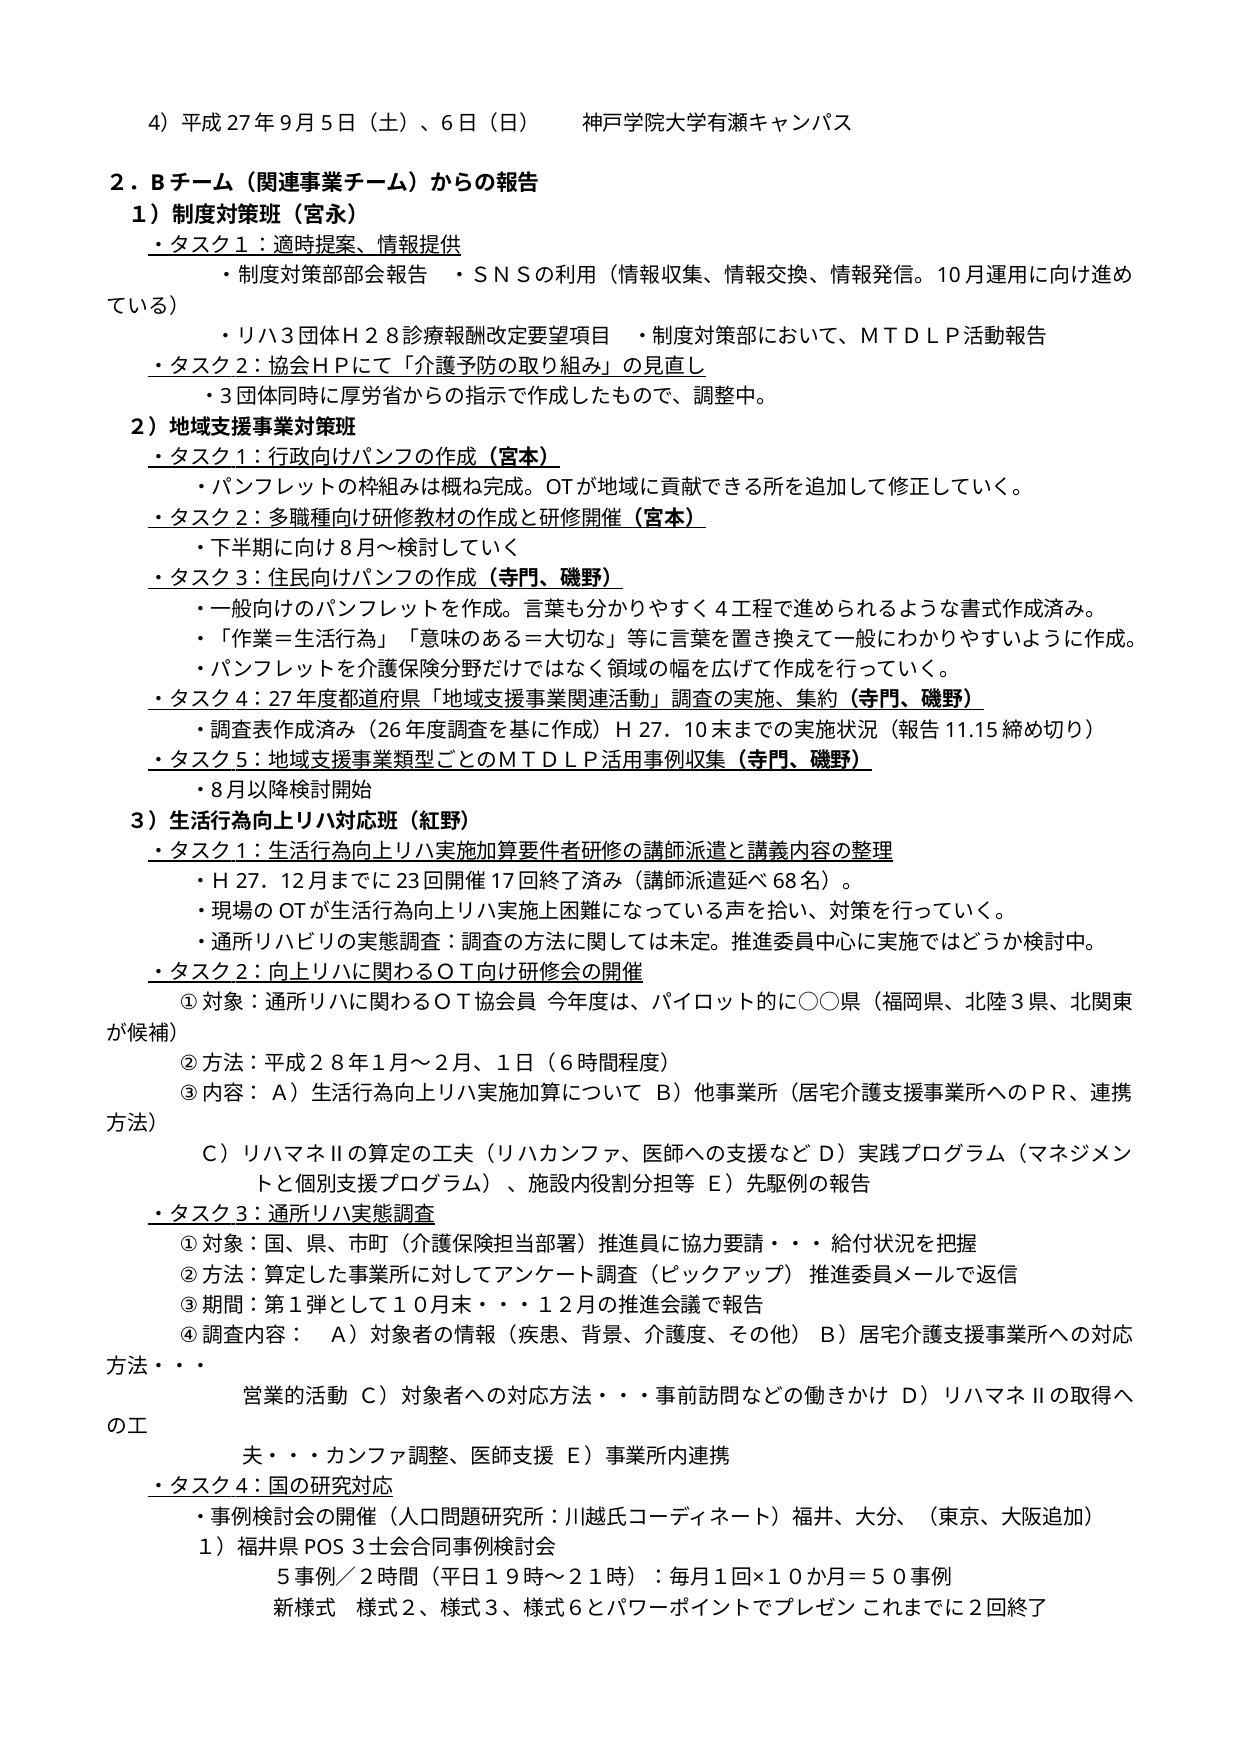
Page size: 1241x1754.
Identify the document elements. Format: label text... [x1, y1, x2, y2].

text ・タスク2：協会ＨＰにて「介護予防の取り組み」の見直し [106, 349, 1134, 380]
text 夫・・・カンファ調整、医師支援 Ｅ）事業所内連携 [106, 1439, 1134, 1470]
text ・Ｈ27．12月までに23回開催17回終了済み（講師派遣延べ68名）。 [106, 864, 1134, 895]
text Ｃ）リハマネⅡの算定の工夫（リハカンファ、医師への支援など Ｄ）実践プログラム（マネジメントと個別支援プログラム） 、施設内役割分担等 Ｅ）先駆例の報告 [128, 1137, 1134, 1197]
text ④調査内容： Ａ）対象者の情報（疾患、背景、介護度、その他） Ｂ）居宅介護支援事業所への対応方法・・・ [106, 1318, 1134, 1379]
text ・タスク1：行政向けパンフの作成（宮本） [106, 440, 1134, 471]
text １）制度対策班（宮永） [106, 197, 1134, 228]
text ・タスク2：多職種向け研修教材の作成と研修開催（宮本） [106, 501, 1134, 531]
text ・調査表作成済み（26年度調査を基に作成）Ｈ27．10末までの実施状況（報告11.15締め切り） [106, 713, 1134, 743]
text ・タスク3：通所リハ実態調査 [106, 1197, 1134, 1228]
text ・タスク2：向上リハに関わるＯＴ向け研修会の開催 [106, 955, 1134, 986]
text 4）平成27年9月5日（土）、6日（日） 神戸学院大学有瀬キャンパス [106, 106, 1134, 137]
text ・タスク4：27年度都道府県「地域支援事業関連活動」調査の実施、集約（寺門、磯野） [106, 683, 1134, 713]
text ５事例／２時間（平日１９時～２１時）：毎月１回×１０か月＝５０事例 [106, 1561, 1134, 1591]
text ・制度対策部部会報告 ・ＳＮＳの利用（情報収集、情報交換、情報発信。10月運用に向け進めている） [106, 259, 1134, 319]
text ２）地域支援事業対策班 [106, 410, 1134, 440]
text ３）生活行為向上リハ対応班（紅野） [106, 804, 1134, 834]
text ・一般向けのパンフレットを作成。言葉も分かりやすく4工程で進められるような書式作成済み。 [106, 592, 1134, 622]
text １）福井県POS３士会合同事例検討会 [106, 1530, 1134, 1561]
text ・タスク3：住民向けパンフの作成（寺門、磯野） [106, 562, 1134, 592]
text ・「作業＝生活行為」「意味のある＝大切な」等に言葉を置き換えて一般にわかりやすいように作成。 [106, 622, 1134, 652]
text ・通所リハビリの実態調査：調査の方法に関しては未定。推進委員中心に実施ではどうか検討中。 [128, 925, 1134, 955]
text ・タスク1：生活行為向上リハ実施加算要件者研修の講師派遣と講義内容の整理 [106, 834, 1134, 864]
text ②方法：平成２８年１月～２月、１日（６時間程度） [106, 1046, 1134, 1076]
text ・事例検討会の開催（人口問題研究所：川越氏コーディネート）福井、大分、（東京、大阪追加） [106, 1500, 1134, 1530]
text ２．Bチーム（関連事業チーム）からの報告 [106, 165, 1134, 197]
text 営業的活動 Ｃ）対象者への対応方法・・・事前訪問などの働きかけ Ｄ）リハマネⅡの取得への工 [106, 1379, 1134, 1439]
text ②方法：算定した事業所に対してアンケート調査（ピックアップ） 推進委員メールで返信 [106, 1258, 1134, 1288]
text ③期間：第１弾として１０月末・・・１２月の推進会議で報告 [106, 1288, 1134, 1318]
text ・パンフレットを介護保険分野だけではなく領域の幅を広げて作成を行っていく。 [106, 652, 1134, 683]
text ・リハ３団体Ｈ２８診療報酬改定要望項目 ・制度対策部において、ＭＴＤＬＰ活動報告 [106, 319, 1134, 349]
text ・現場のOTが生活行為向上リハ実施上困難になっている声を拾い、対策を行っていく。 [128, 895, 1134, 925]
text ・パンフレットの枠組みは概ね完成。OTが地域に貢献できる所を追加して修正していく。 [128, 471, 1134, 501]
text ・3団体同時に厚労省からの指示で作成したもので、調整中。 [106, 380, 1134, 410]
text 新様式 様式２、様式３、様式６とパワーポイントでプレゼン これまでに２回終了 [106, 1591, 1134, 1621]
text ・タスク5：地域支援事業類型ごとのＭＴＤＬＰ活用事例収集（寺門、磯野） [106, 743, 1134, 773]
text ・8月以降検討開始 [106, 773, 1134, 804]
text ・下半期に向け8月～検討していく [106, 531, 1134, 562]
text ①対象：通所リハに関わるＯＴ協会員 今年度は、パイロット的に○○県（福岡県、北陸３県、北関東が候補） [106, 986, 1134, 1046]
text ・タスク１：適時提案、情報提供 [106, 228, 1134, 259]
text ①対象：国、県、市町（介護保険担当部署）推進員に協力要請・・・ 給付状況を把握 [106, 1228, 1134, 1258]
text ③内容： Ａ）生活行為向上リハ実施加算について Ｂ）他事業所（居宅介護支援事業所へのＰＲ、連携方法） [106, 1076, 1134, 1137]
text ・タスク4：国の研究対応 [106, 1470, 1134, 1500]
